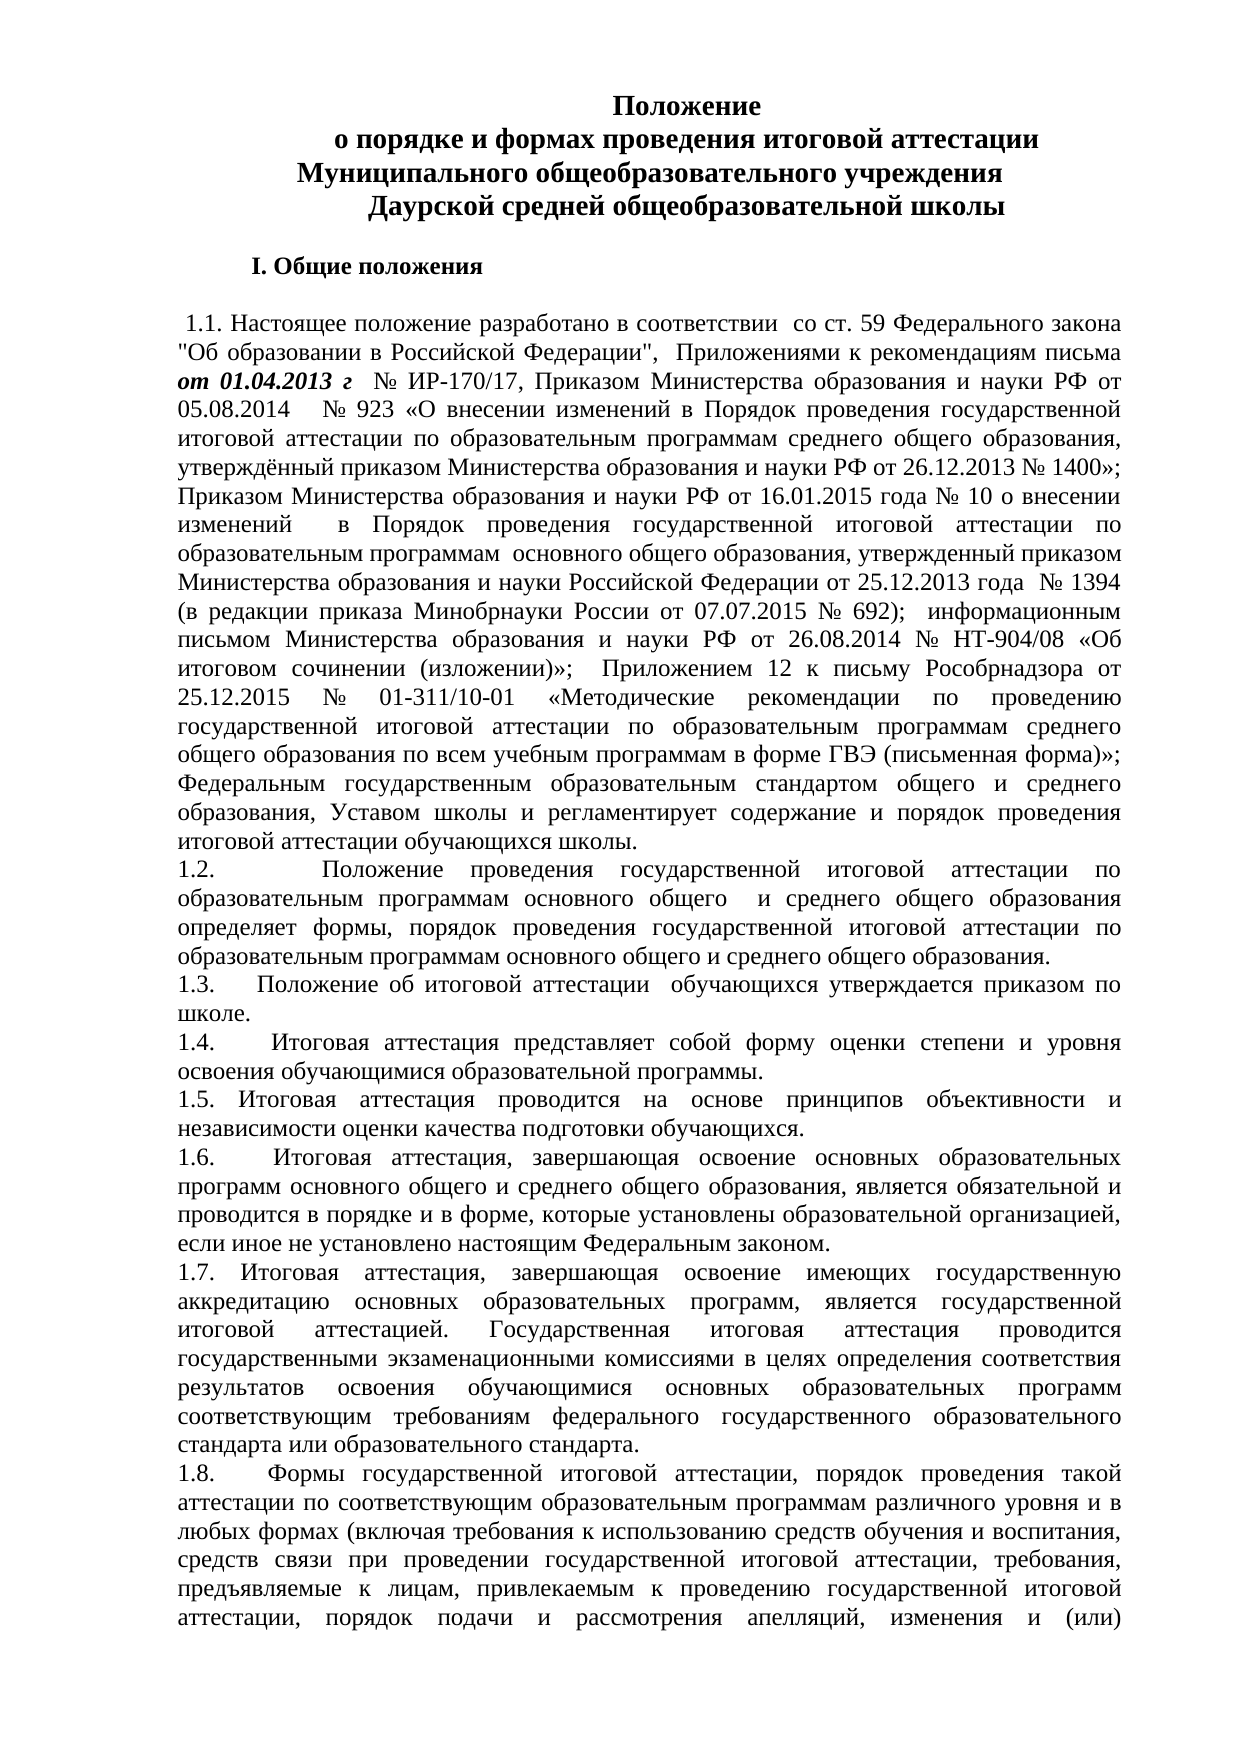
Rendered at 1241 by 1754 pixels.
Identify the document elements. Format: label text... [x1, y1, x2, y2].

text 1.7. Итоговая аттестация, завершающая освоение имеющих государственную аккредитацию основных образовательных программ, является государственной итоговой аттестацией. Государственная итоговая аттестация проводится государственными экзаменационными комиссиями в целях определения соответствия результатов освоения обучающимися основных образовательных программ соответствующим требованиям федерального государственного образовательного стандарта или образовательного стандарта. [177, 1257, 1122, 1458]
text I. Общие положения [177, 251, 1122, 279]
text Даурской средней общеобразовательной школы [177, 188, 1122, 222]
text 1.6. Итоговая аттестация, завершающая освоение основных образовательных программ основного общего и среднего общего образования, является обязательной и проводится в порядке и в форме, которые установлены образовательной организацией, если иное не установлено настоящим Федеральным законом. [177, 1142, 1122, 1257]
text 1.1. Настоящее положение разработано в соответствии со ст. 59 Федерального закона "Об образовании в Российской Федерации", Приложениями к рекомендациям письма от 01.04.2013 г № ИР-170/17, Приказом Министерства образования и науки РФ от 05.08.2014 № 923 «О внесении изменений в Порядок проведения государственной итоговой аттестации по образовательным программам среднего общего образования, утверждённый приказом Министерства образования и науки РФ от 26.12.2013 № 1400»; Приказом Министерства образования и науки РФ от 16.01.2015 года № 10 о внесении изменений в Порядок проведения государственной итоговой аттестации по образовательным программам основного общего образования, утвержденный приказом Министерства образования и науки Российской Федерации от 25.12.2013 года № 1394 (в редакции приказа Минобрнауки России от 07.07.2015 № 692); информационным письмом Министерства образования и науки РФ от 26.08.2014 № НТ-904/08 «Об итоговом сочинении (изложении)»; Приложением 12 к письму Рособрнадзора от 25.12.2015 № 01-311/10-01 «Методические рекомендации по проведению государственной итоговой аттестации по образовательным программам среднего общего образования по всем учебным программам в форме ГВЭ (письменная форма)»; Федеральным государственным образовательным стандартом общего и среднего образования, Уставом школы и регламентирует содержание и порядок проведения итоговой аттестации обучающихся школы. [177, 308, 1122, 854]
text Положение [177, 88, 1122, 121]
text о порядке и формах проведения итоговой аттестации Муниципального общеобразовательного учреждения [177, 121, 1122, 188]
text 1.3. Положение об итоговой аттестации обучающихся утверждается приказом по школе. [177, 969, 1122, 1027]
text 1.4. Итоговая аттестация представляет собой форму оценки степени и уровня освоения обучающимися образовательной программы. [177, 1027, 1122, 1084]
text 1.2. Положение проведения государственной итоговой аттестации по образовательным программам основного общего и среднего общего образования определяет формы, порядок проведения государственной итоговой аттестации по образовательным программам основного общего и среднего общего образования. [177, 854, 1122, 969]
text 1.5. Итоговая аттестация проводится на основе принципов объективности и независимости оценки качества подготовки обучающихся. [177, 1084, 1122, 1142]
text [177, 1458, 1122, 1631]
